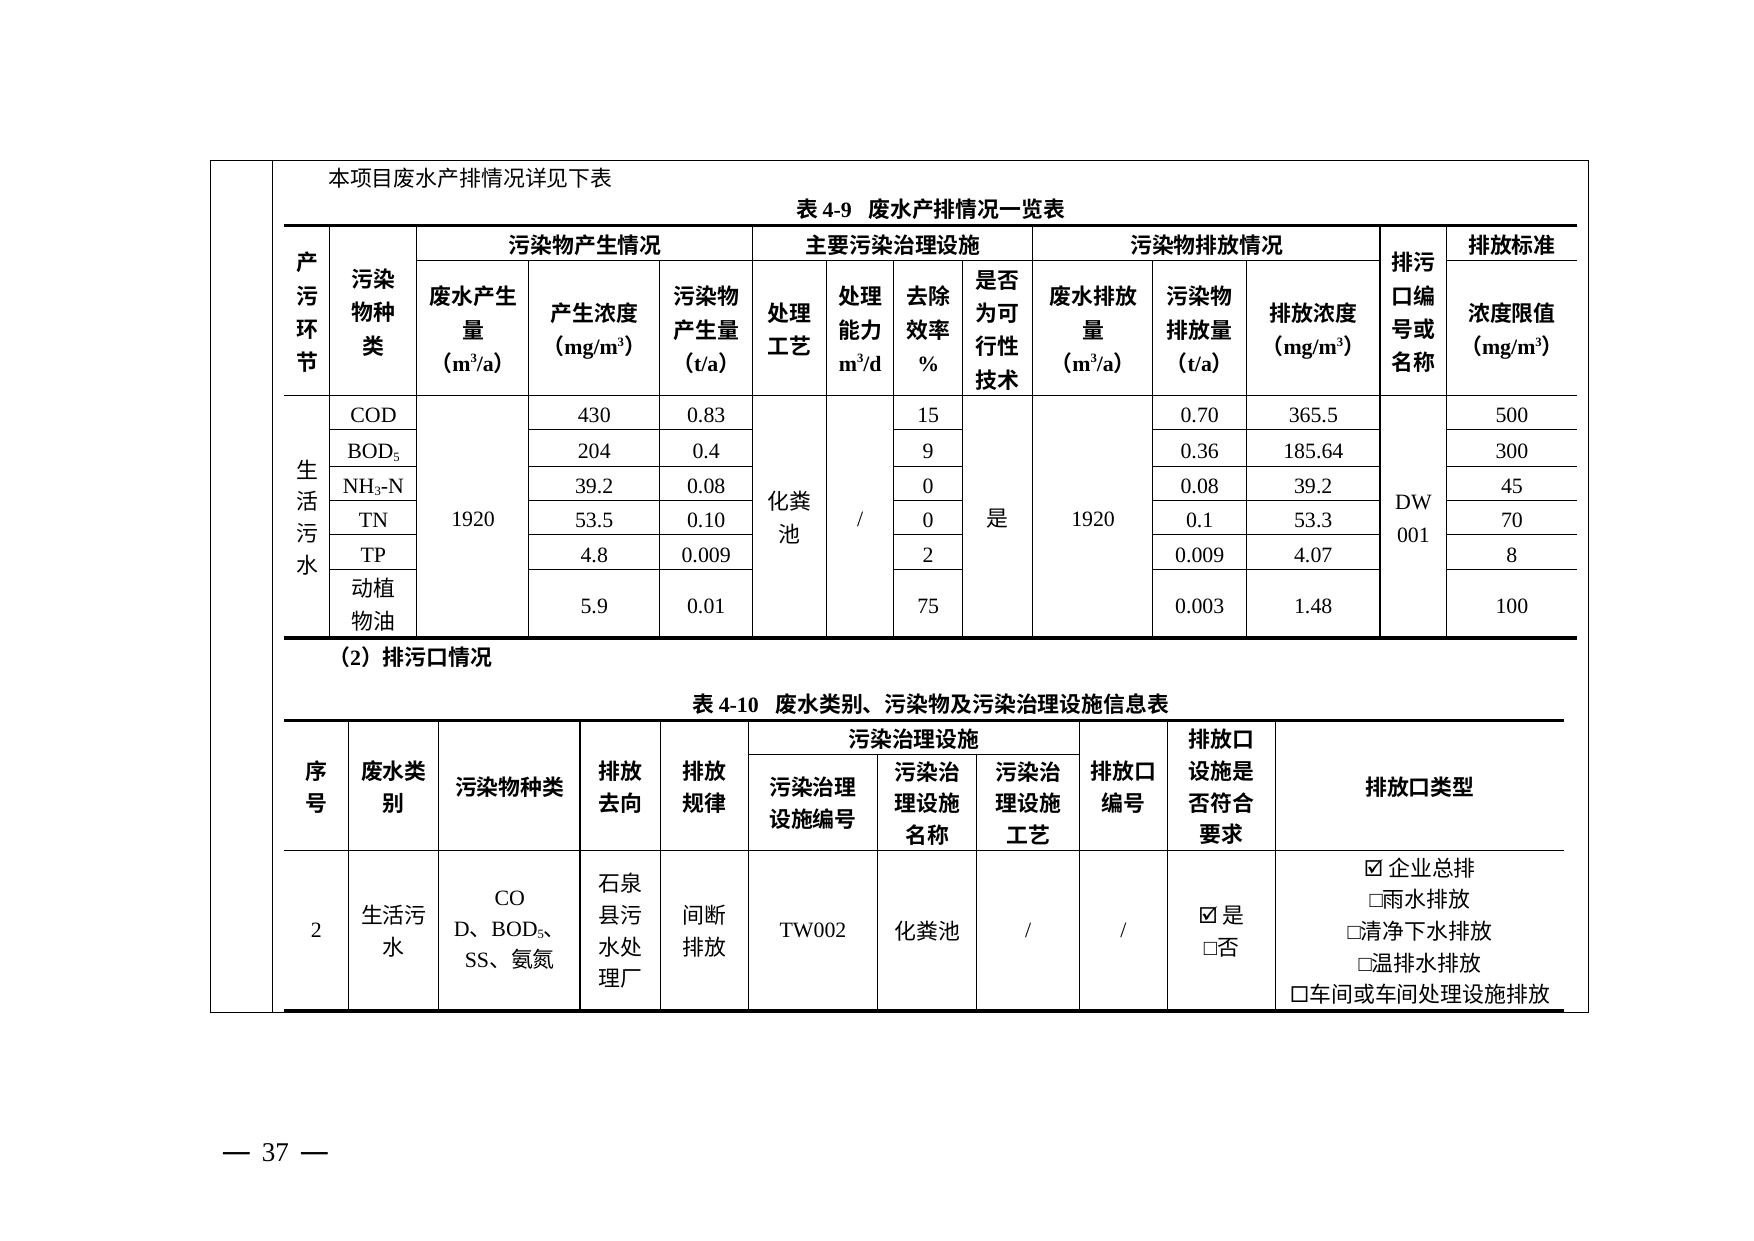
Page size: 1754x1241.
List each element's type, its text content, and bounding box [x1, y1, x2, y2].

table_header [211, 161, 272, 1012]
table_header 本项目废水产排情况详见下表 表4-9 废水产排情况一览表 （2）排污口情况 表4-10 废水类别、污染物及污染治理设施信息表 [273, 161, 1588, 1012]
